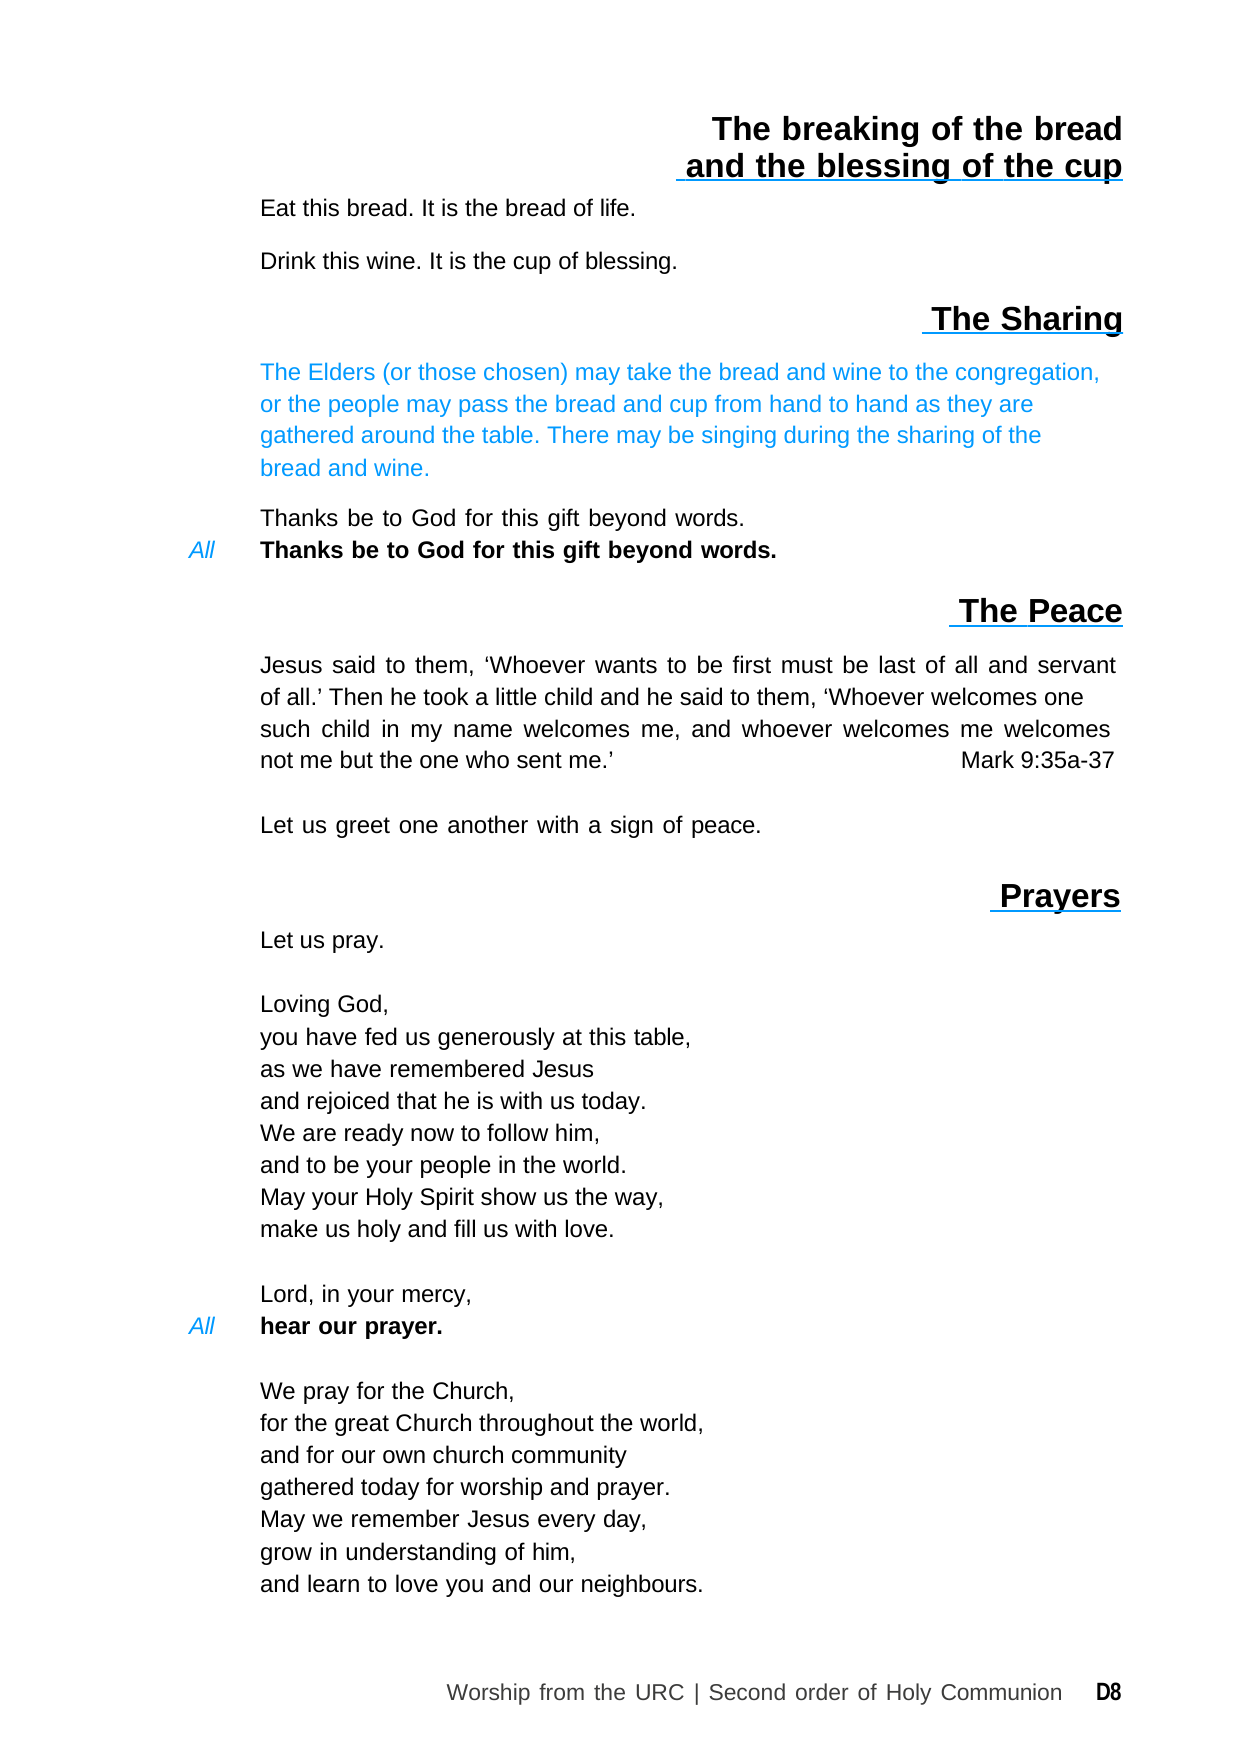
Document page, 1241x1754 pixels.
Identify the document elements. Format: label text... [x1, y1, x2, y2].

text you have fed us generously at this table, [260, 1022, 771, 1050]
text Let us pray. Loving God, [260, 888, 454, 1018]
text The Elders (or those chosen) may take the bread and wine to the congregation, or the people may pass the bread and cup from hand to hand as they are gathered around the table. There may be singing during the sharing of the bread and wine. [260, 357, 1106, 481]
text for the great Church throughout the world, and for our own church community gathered today for worship and prayer. [260, 1409, 720, 1501]
text May we remember Jesus every day, [260, 1505, 771, 1533]
text and to be your people in the world. May your Holy Spirit show us the way, make us holy and fill us with love. [260, 1151, 671, 1243]
text Prayers [990, 876, 1138, 915]
text All Thanks be to God for this gift beyond words. [189, 536, 1138, 563]
text The Peace [106, 592, 1123, 630]
subtitle All hear our prayer. [189, 1312, 771, 1340]
text We pray for the Church, [260, 1377, 771, 1404]
text grow in understanding of him, [260, 1538, 771, 1565]
text The breaking of the bread [641, 111, 1123, 148]
text and learn to love you and our neighbours. [260, 1570, 771, 1598]
text Drink this wine. It is the cup of blessing. [260, 247, 1138, 274]
text Eat this bread. It is the bread of life. [260, 194, 637, 221]
text and the blessing of the cup [641, 148, 1123, 185]
text as we have remembered Jesus [260, 1055, 771, 1082]
text Thanks be to God for this gift beyond words. [260, 503, 1138, 531]
text and rejoiced that he is with us today. We are ready now to follow him, [260, 1087, 671, 1147]
text Jesus said to them, ‘Whoever wants to be first must be last of all and servant of all.’ Then he took a little child and he said to them, ‘Whoever welcomes one such child in my name welcomes me, and whoever welcomes me welcomes not me but the one who sent me.’ Mark 9:35a-37 [260, 651, 1122, 774]
text The Sharing [106, 299, 1123, 337]
text Let us greet one another with a sign of peace. [260, 811, 771, 838]
text Lord, in your mercy, [260, 1280, 771, 1307]
